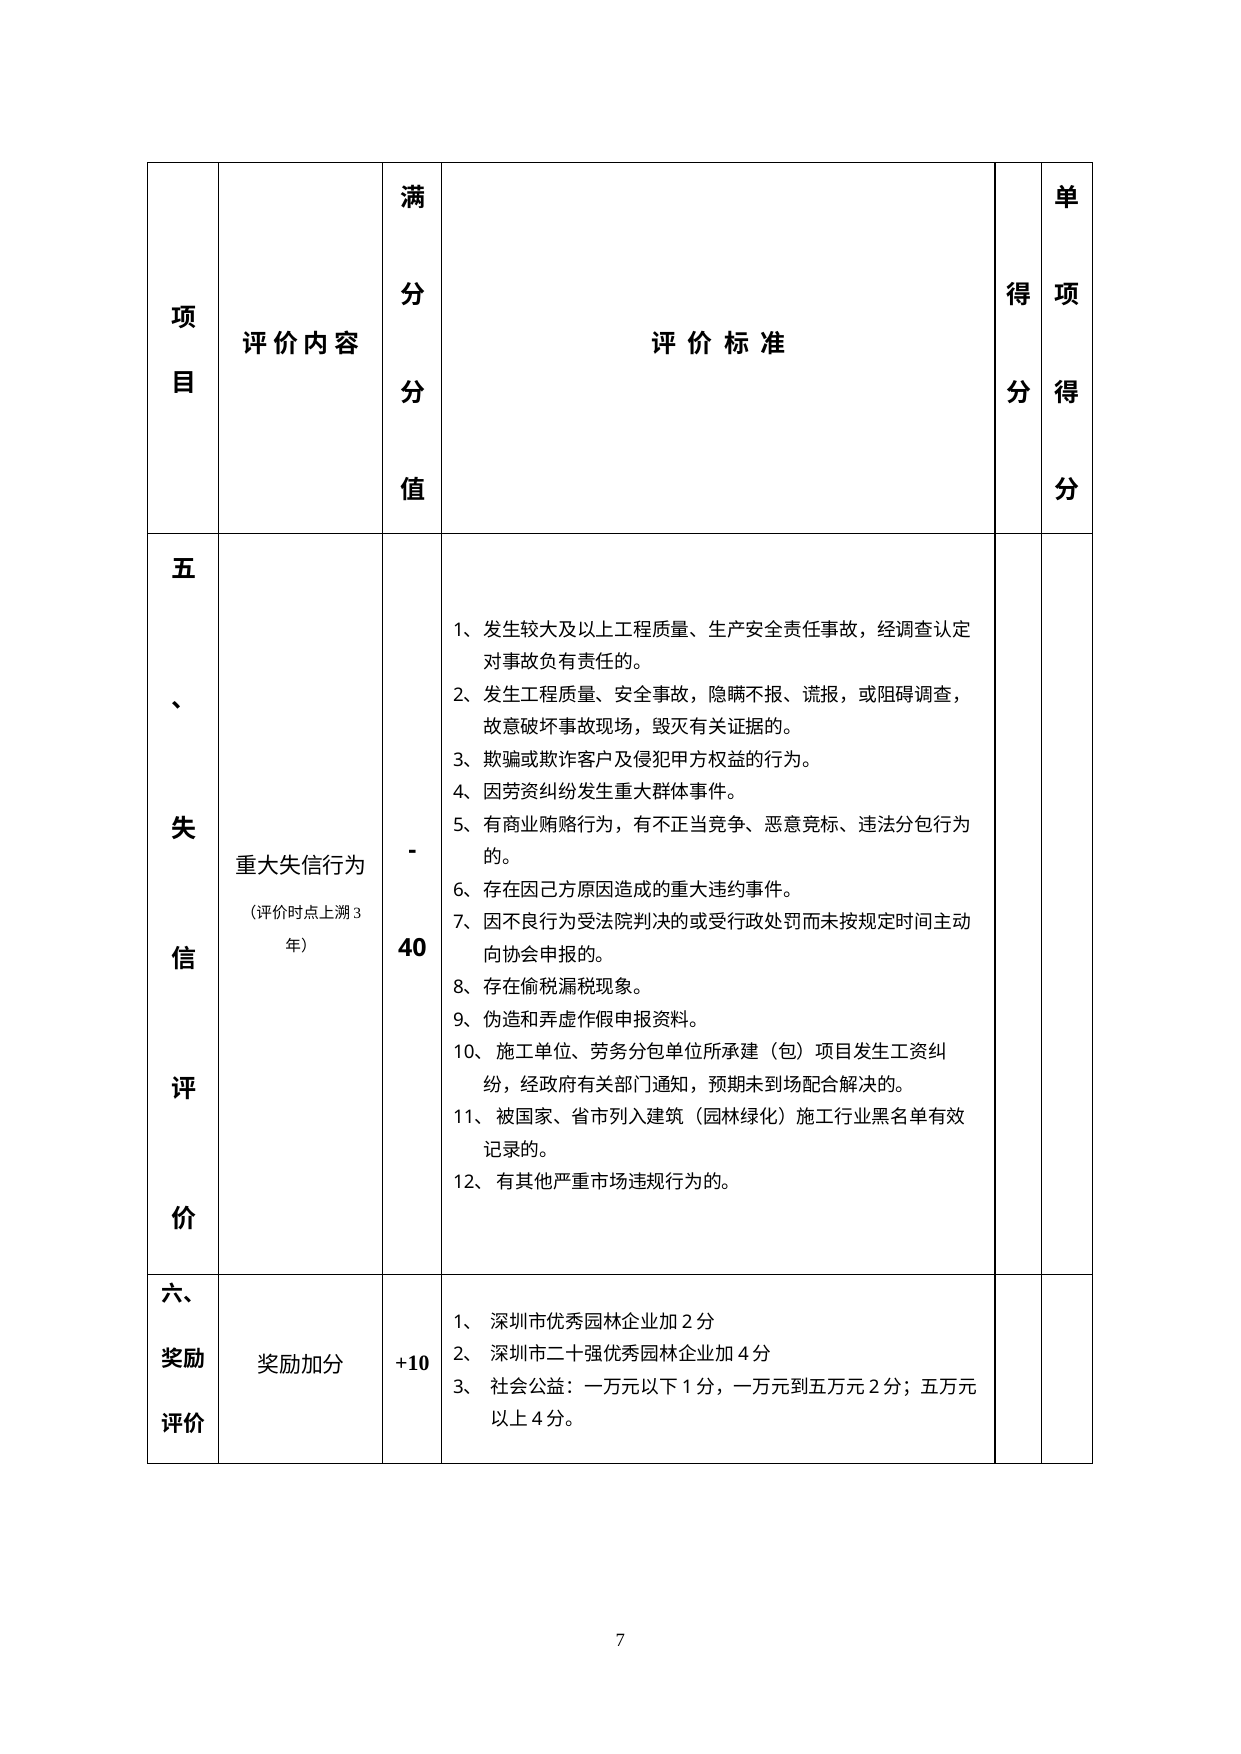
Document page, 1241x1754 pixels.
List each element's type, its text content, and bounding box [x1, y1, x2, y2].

table_cell 发生较大及以上工程质量、生产安全责任事故，经调查认定对事故负有责任的。 发生工程质量、安全事故，隐瞒不报、谎报，或阻碍调查，故意破坏事故现场，毁灭有关证据的。 欺骗或欺诈客户及侵犯甲方权益的行为。 因劳资纠纷发生重大群体事件。 有商业贿赂行为，有不正当竞争、恶意竞标、违法分包行为的。 存在因己方原因造成的重大违约事件。 因不良行为受法院判决的或受行政处罚而未按规定时间主动向协会申报的。 存在偷税漏税现象。 伪造和弄虚作假申报资料。 施工单位、劳务分包单位所承建（包）项目发生工资纠纷，经政府有关部门通知，预期未到场配合解决的。 被国家、省市列入建筑（园林绿化）施工行业黑名单有效记录的。 有其他严重市场违规行为的。 [442, 534, 994, 1274]
table_cell 奖励加分 [219, 1275, 382, 1463]
table_header 满分分值 [383, 163, 441, 533]
table_cell 五、失信评价 [148, 534, 218, 1274]
table_cell +10 [383, 1275, 441, 1463]
table_header 评 价 内 容 [219, 163, 382, 533]
table_cell [996, 534, 1041, 1274]
table_cell [1042, 1275, 1092, 1463]
table_cell -40 [383, 534, 441, 1274]
table_header 单项得分 [1042, 163, 1092, 533]
table_header 评 价 标 准 [442, 163, 994, 533]
table_cell 重大失信行为 （评价时点上溯3年） [219, 534, 382, 1274]
table_cell [996, 1275, 1041, 1463]
table_cell 深圳市优秀园林企业加2分 深圳市二十强优秀园林企业加4分 社会公益：一万元以下1分，一万元到五万元2分；五万元以上4分。 [442, 1275, 994, 1463]
table_header 得分 [996, 163, 1041, 533]
table_cell [1042, 534, 1092, 1274]
table_header 项目 [148, 163, 218, 533]
table_cell 六、奖励评价 [148, 1275, 218, 1463]
